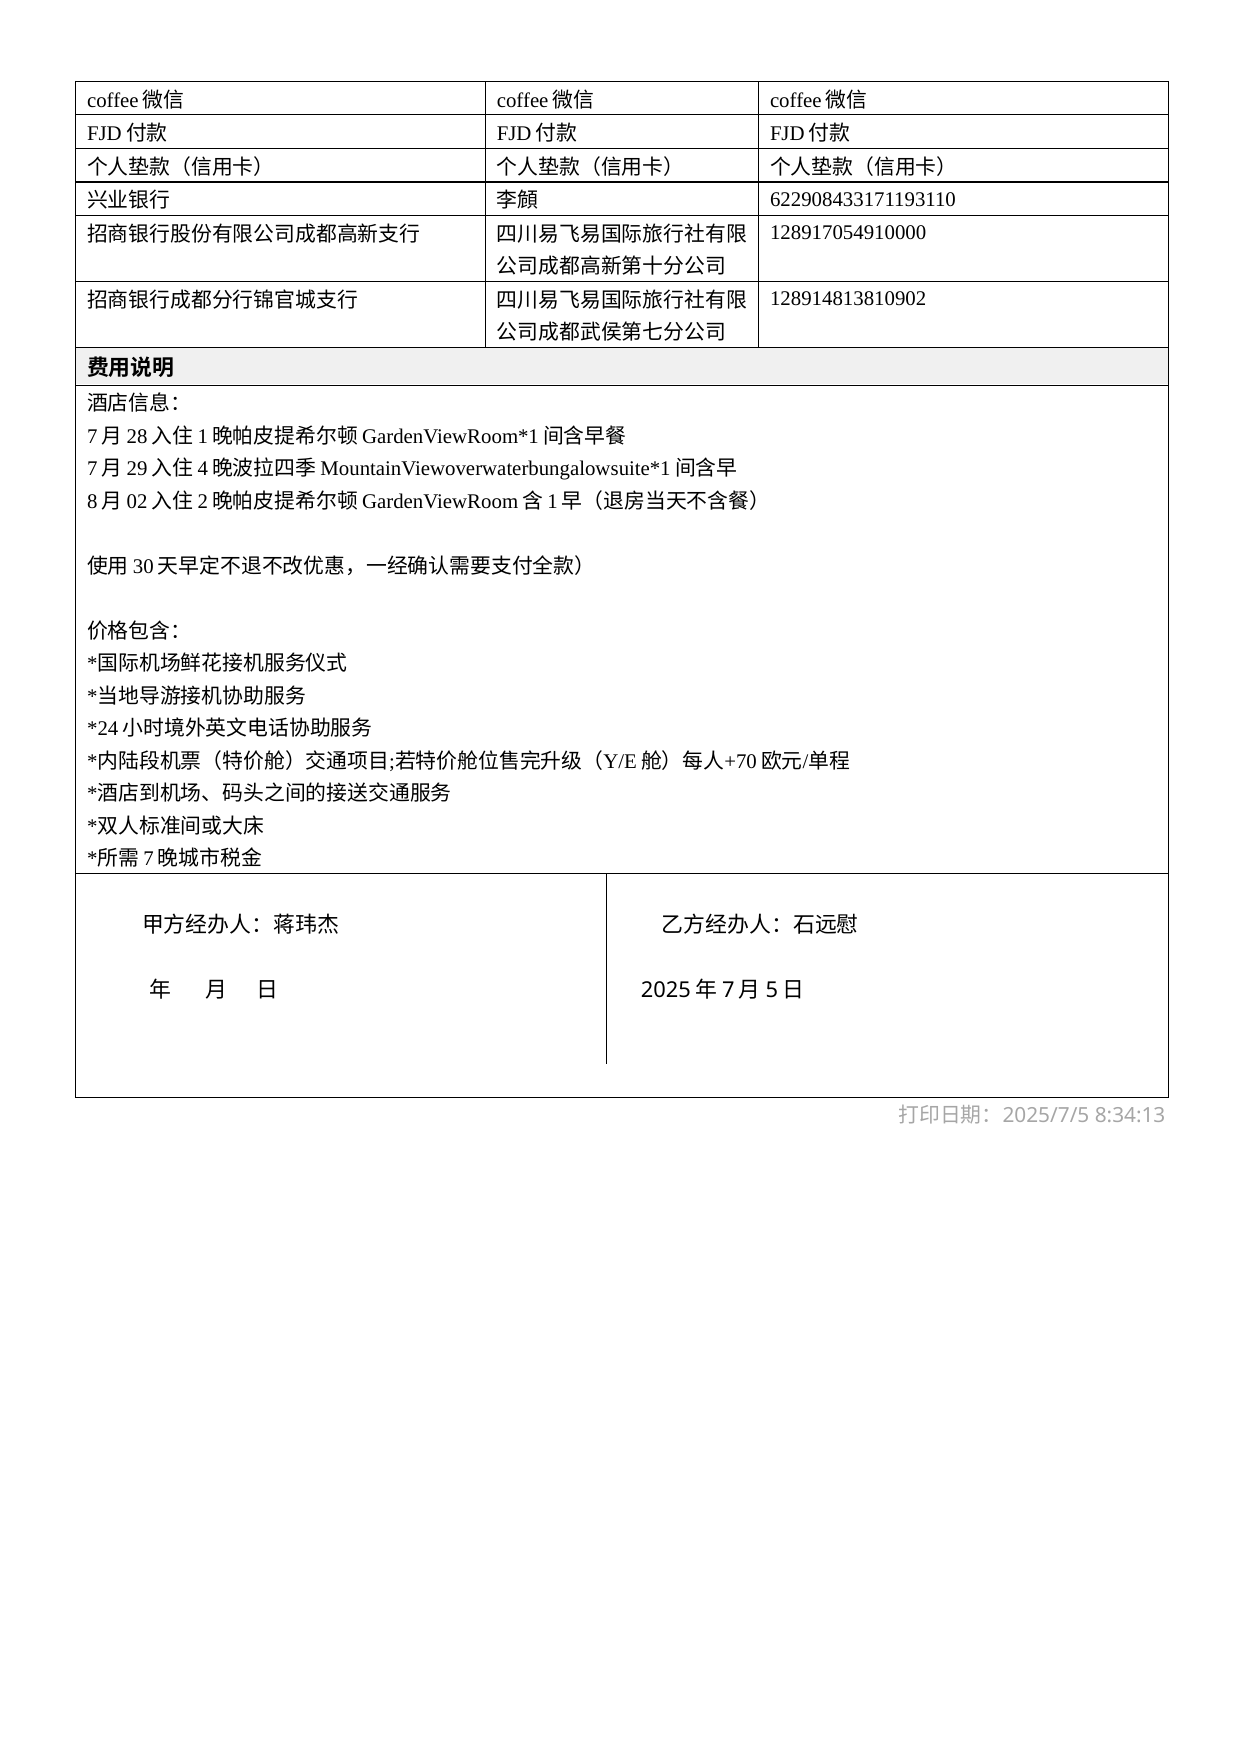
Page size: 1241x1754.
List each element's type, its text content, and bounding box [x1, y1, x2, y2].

table_cell 四川易飞易国际旅行社有限公司成都高新第十分公司 [486, 216, 758, 281]
table_cell 128914813810902 [759, 282, 1168, 347]
table_cell 个人垫款（信用卡） [759, 149, 1168, 181]
table_cell 622908433171193110 [759, 183, 1168, 215]
table_cell 费用说明 [76, 348, 1168, 384]
table_cell 招商银行成都分行锦官城支行 [76, 282, 485, 347]
table_cell 酒店信息： 7月28入住1晚帕皮提希尔顿GardenViewRoom*1间含早餐 7月29入住4晚波拉四季MountainViewoverwaterbungalowsuite*1间含早 8月02入住2晚帕皮提希尔顿GardenViewRoom含1早（退房当天不含餐） 使用30天早定不退不改优惠，一经确认需要支付全款） 价格包含： *国际机场鲜花接机服务仪式 *当地导游接机协助服务 *24小时境外英文电话协助服务 *内陆段机票（特价舱）交通项目;若特价舱位售完升级（Y/E舱）每人+70欧元/单程 *酒店到机场、码头之间的接送交通服务 *双人标准间或大床 *所需7晚城市税金 [76, 386, 1168, 873]
table_cell FJD付款 [76, 115, 485, 148]
table_cell [76, 874, 1168, 1097]
table_cell 个人垫款（信用卡） [76, 149, 485, 181]
table_cell coffee微信 [759, 82, 1168, 114]
text 打印日期：2025/7/5 8:34:13 [75, 1098, 1165, 1130]
table_cell 四川易飞易国际旅行社有限公司成都武侯第七分公司 [486, 282, 758, 347]
table_cell 128917054910000 [759, 216, 1168, 281]
table_cell coffee微信 [76, 82, 485, 114]
table_cell 招商银行股份有限公司成都高新支行 [76, 216, 485, 281]
table_cell FJD付款 [759, 115, 1168, 148]
table_cell coffee微信 [486, 82, 758, 114]
table_cell 李頠 [486, 183, 758, 215]
table_cell FJD付款 [486, 115, 758, 148]
table_cell 兴业银行 [76, 183, 485, 215]
table_cell 个人垫款（信用卡） [486, 149, 758, 181]
